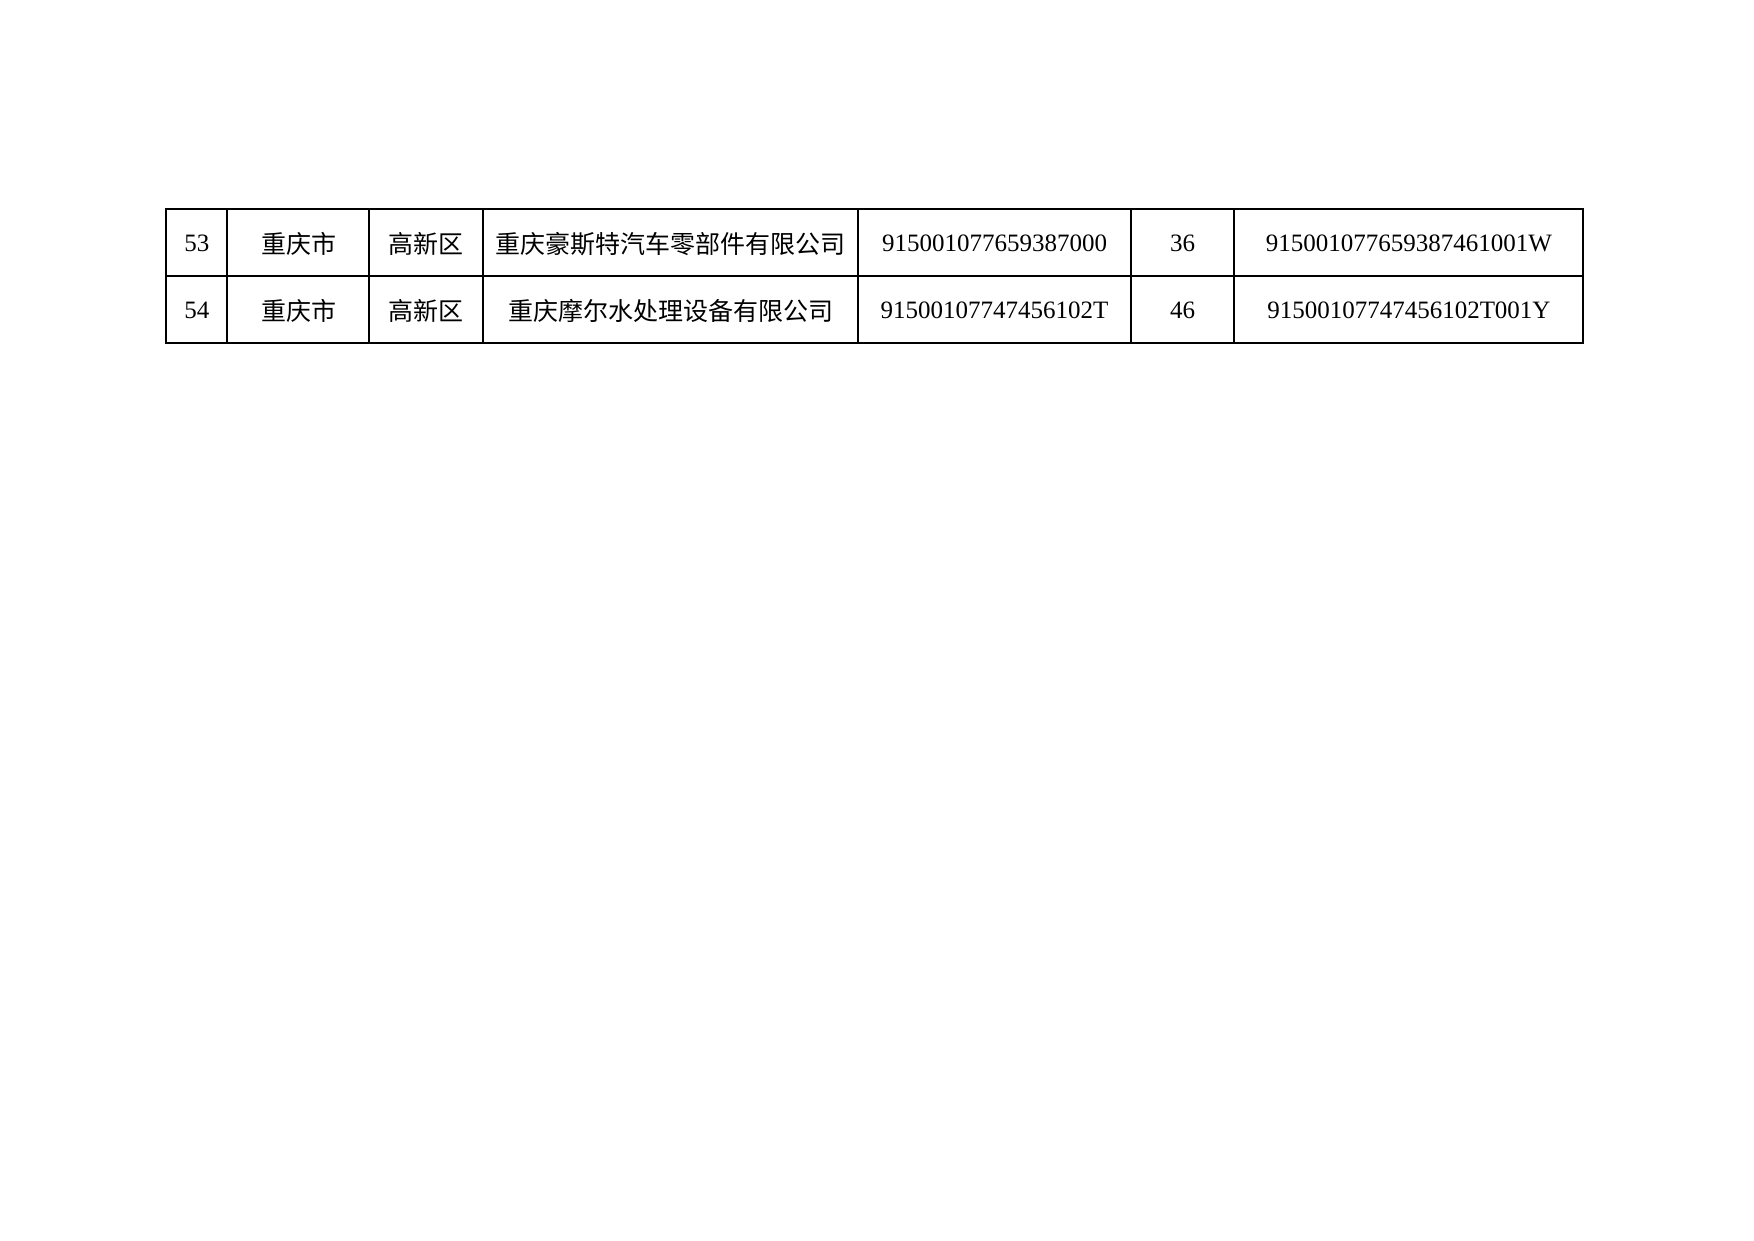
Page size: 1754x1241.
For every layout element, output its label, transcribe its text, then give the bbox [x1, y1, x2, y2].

table_cell 高新区 [370, 277, 482, 342]
table_cell 91500107747456102T [859, 277, 1130, 342]
table_cell 重庆市 [228, 277, 368, 342]
table_cell 46 [1132, 277, 1233, 342]
table_cell 54 [167, 277, 226, 342]
table_cell 重庆市 [228, 210, 368, 275]
table_cell 重庆豪斯特汽车零部件有限公司 [484, 210, 857, 275]
table_cell 36 [1132, 210, 1233, 275]
table_cell 915001077659387000 [859, 210, 1130, 275]
table_cell 高新区 [370, 210, 482, 275]
table_cell 53 [167, 210, 226, 275]
table_cell 重庆摩尔水处理设备有限公司 [484, 277, 857, 342]
table_cell 91500107747456102T001Y [1235, 277, 1582, 342]
table_cell 915001077659387461001W [1235, 210, 1582, 275]
